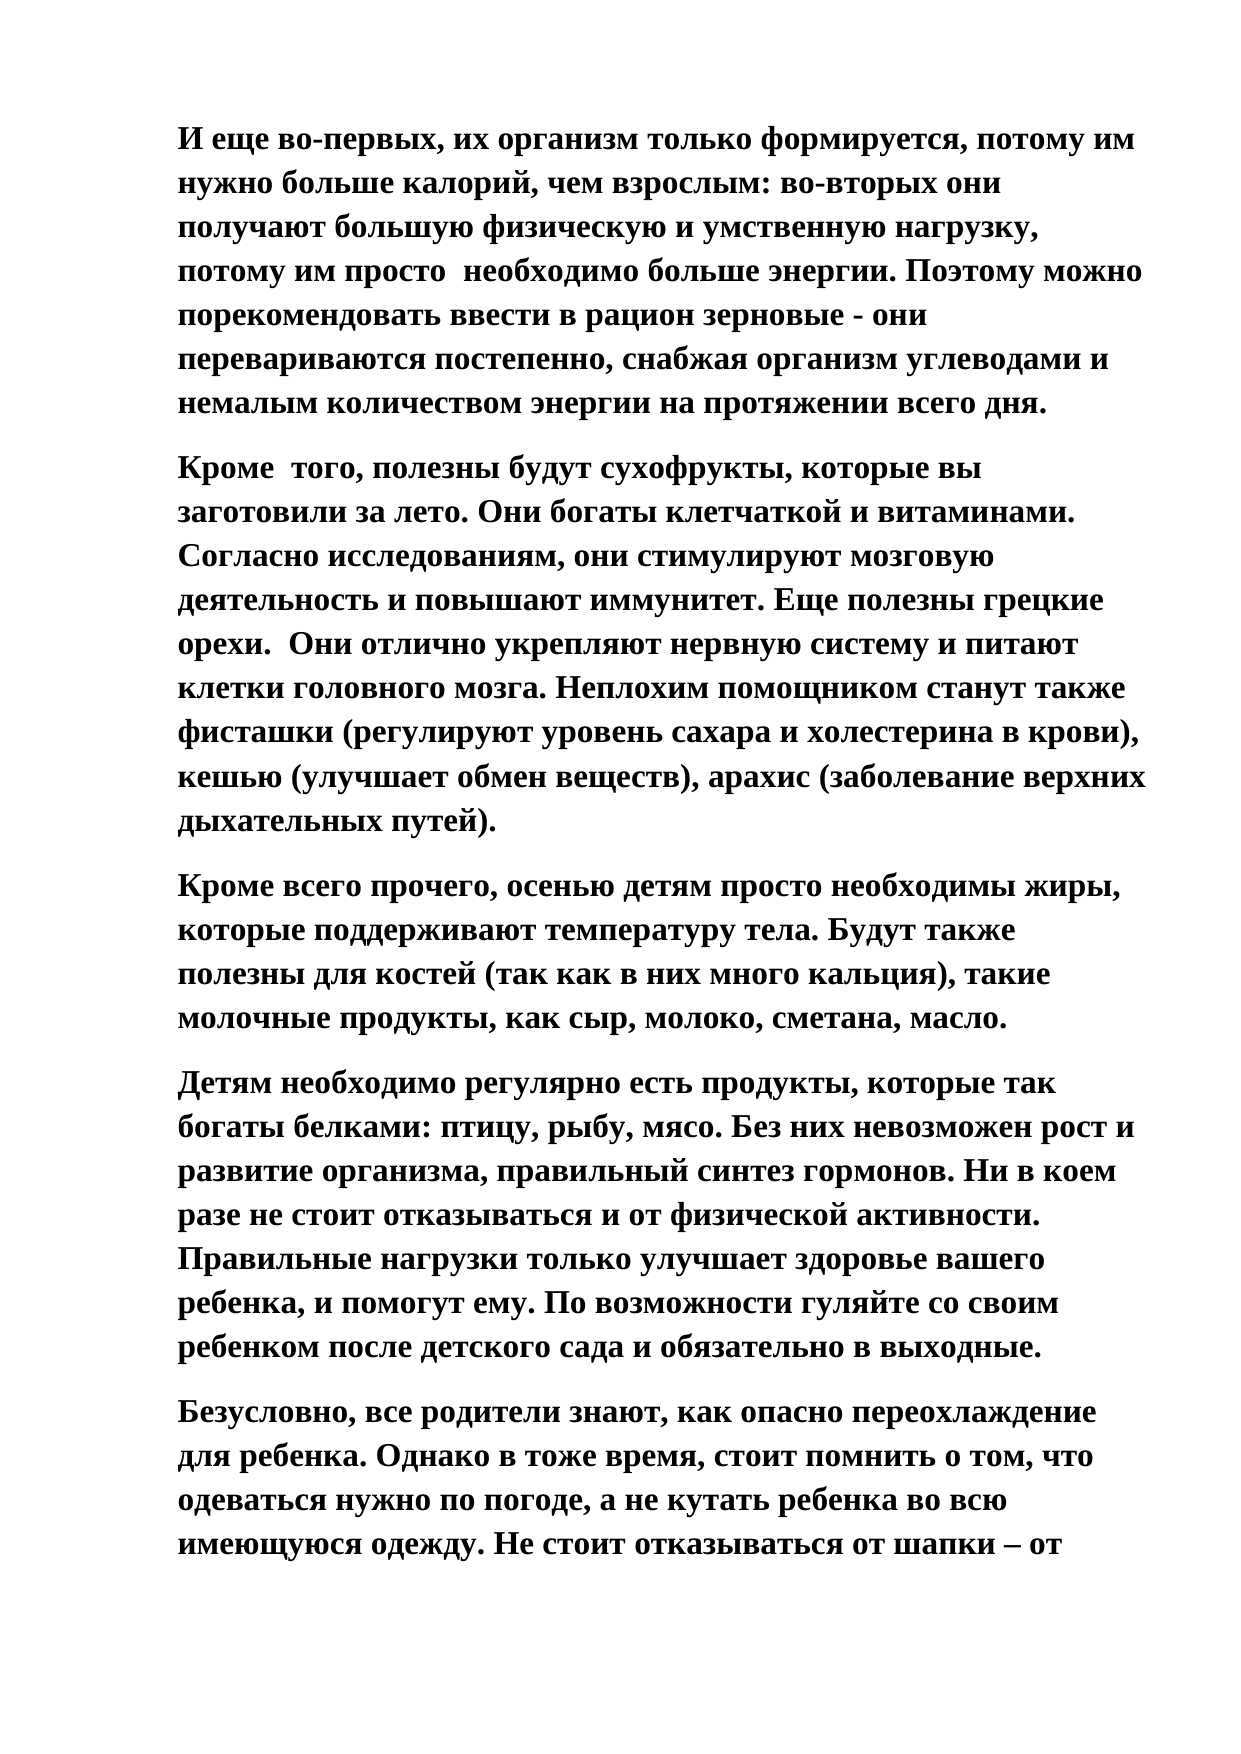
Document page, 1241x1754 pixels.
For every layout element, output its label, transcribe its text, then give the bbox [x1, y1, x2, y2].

text И еще во-первых, их организм только формируется, потому им нужно больше калорий, чем взрослым: во-вторых они получают большую физическую и умственную нагрузку, потому им просто необходимо больше энергии. Поэтому можно порекомендовать ввести в рацион зерновые - они перевариваются постепенно, снабжая организм углеводами и немалым количеством энергии на протяжении всего дня. [177, 118, 1152, 421]
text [177, 1391, 1152, 1562]
text Детям необходимо регулярно есть продукты, которые так богаты белками: птицу, рыбу, мясо. Без них невозможен рост и развитие организма, правильный синтез гормонов. Ни в коем разе не стоит отказываться и от физической активности. Правильные нагрузки только улучшает здоровье вашего ребенка, и помогут ему. По возможности гуляйте со своим ребенком после детского сада и обязательно в выходные. [177, 1062, 1152, 1364]
text Кроме того, полезны будут сухофрукты, которые вы заготовили за лето. Они богаты клетчаткой и витаминами. Согласно исследованиям, они стимулируют мозговую деятельность и повышают иммунитет. Еще полезны грецкие орехи. Они отлично укрепляют нервную систему и питают клетки головного мозга. Неплохим помощником станут также фисташки (регулируют уровень сахара и холестерина в крови), кешью (улучшает обмен веществ), арахис (заболевание верхних дыхательных путей). [177, 447, 1152, 838]
text Кроме всего прочего, осенью детям просто необходимы жиры, которые поддерживают температуру тела. Будут также полезны для костей (так как в них много кальция), такие молочные продукты, как сыр, молоко, сметана, масло. [177, 865, 1152, 1035]
